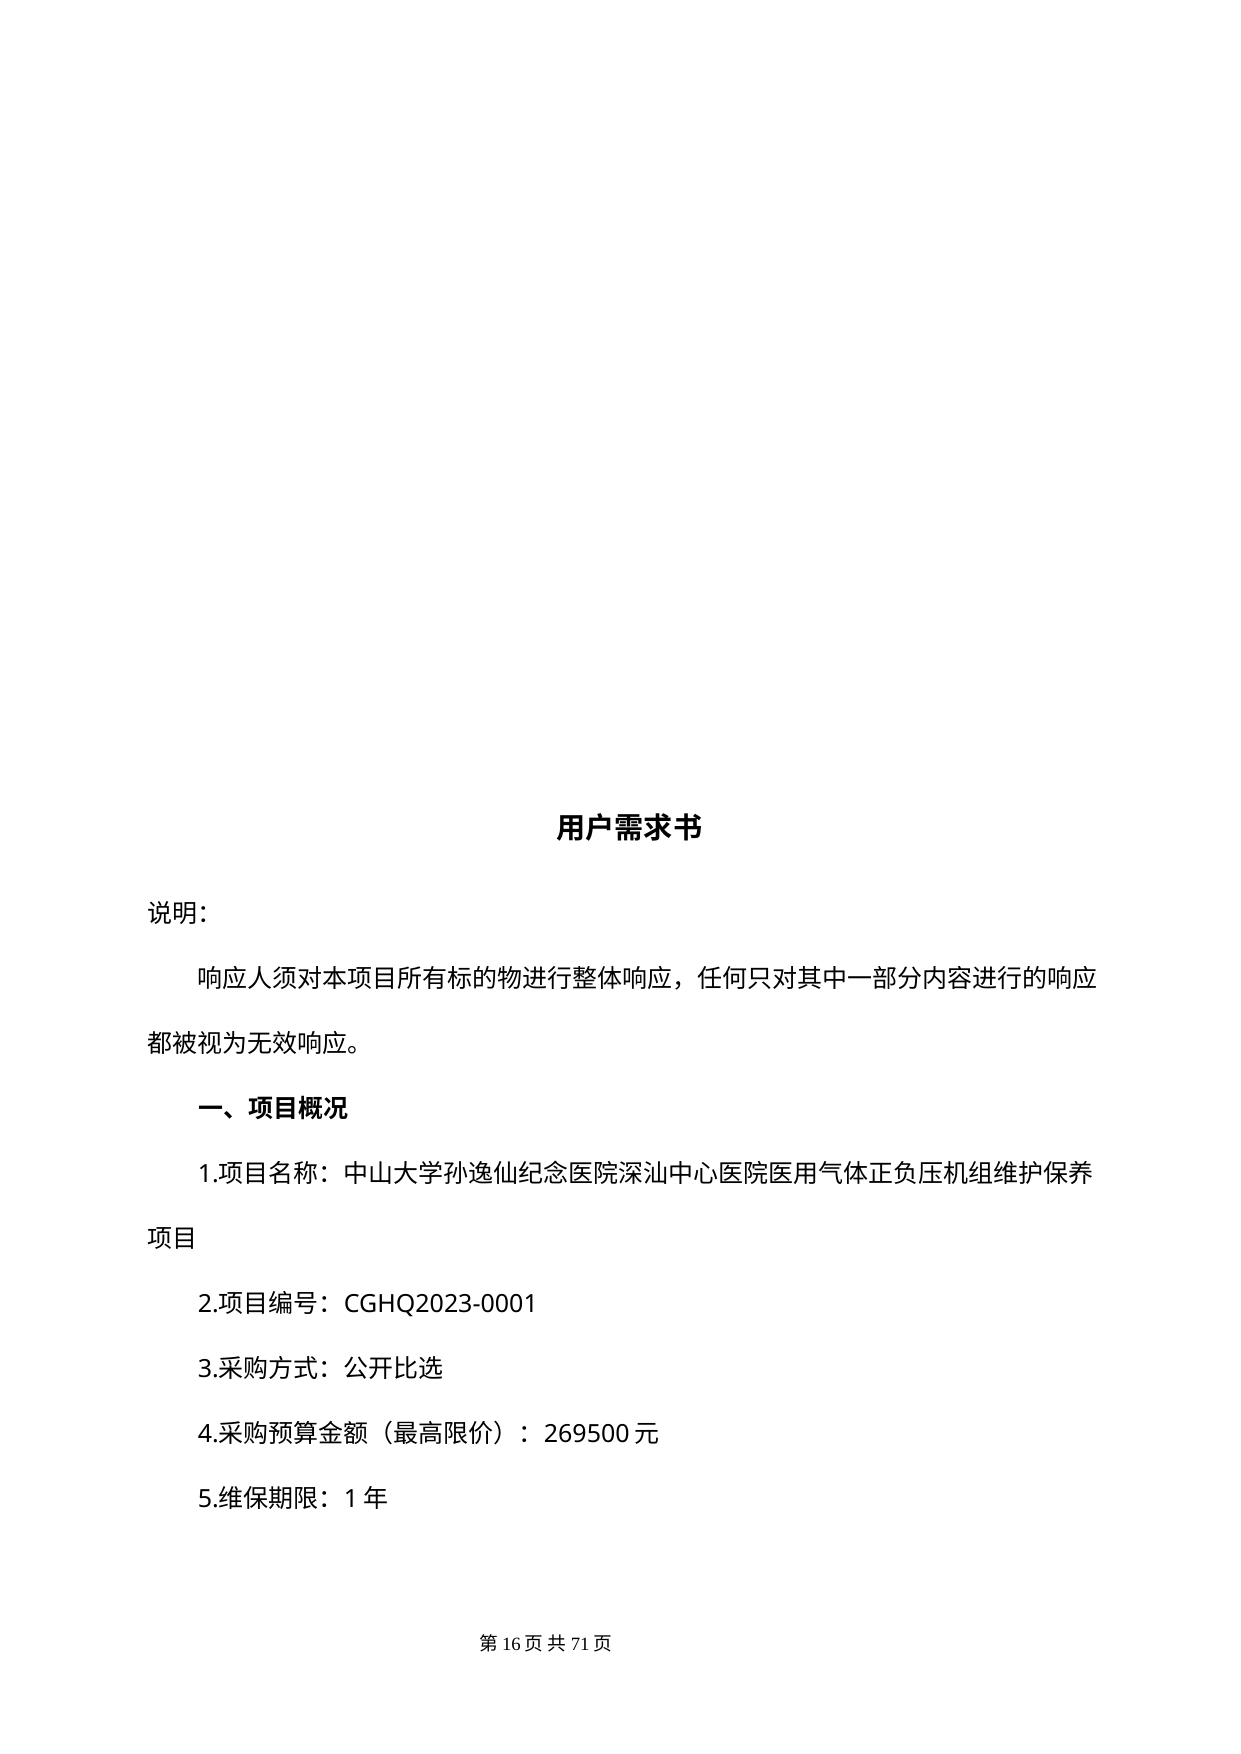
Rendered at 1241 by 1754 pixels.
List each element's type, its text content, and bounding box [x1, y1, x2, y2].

text 4.采购预算金额（最高限价）：269500元 [148, 1399, 1110, 1464]
text 响应人须对本项目所有标的物进行整体响应，任何只对其中一部分内容进行的响应都被视为无效响应。 [148, 944, 1110, 1074]
text 一、项目概况 [148, 1074, 1110, 1139]
text 2.项目编号：CGHQ2023-0001 [148, 1269, 1110, 1334]
text 用户需求书 [148, 793, 1110, 858]
text 3.采购方式：公开比选 [148, 1334, 1110, 1399]
text 说明： [148, 879, 1110, 944]
text 1.项目名称：中山大学孙逸仙纪念医院深汕中心医院医用气体正负压机组维护保养项目 [148, 1139, 1110, 1269]
text 5.维保期限：1年 [148, 1464, 1110, 1529]
